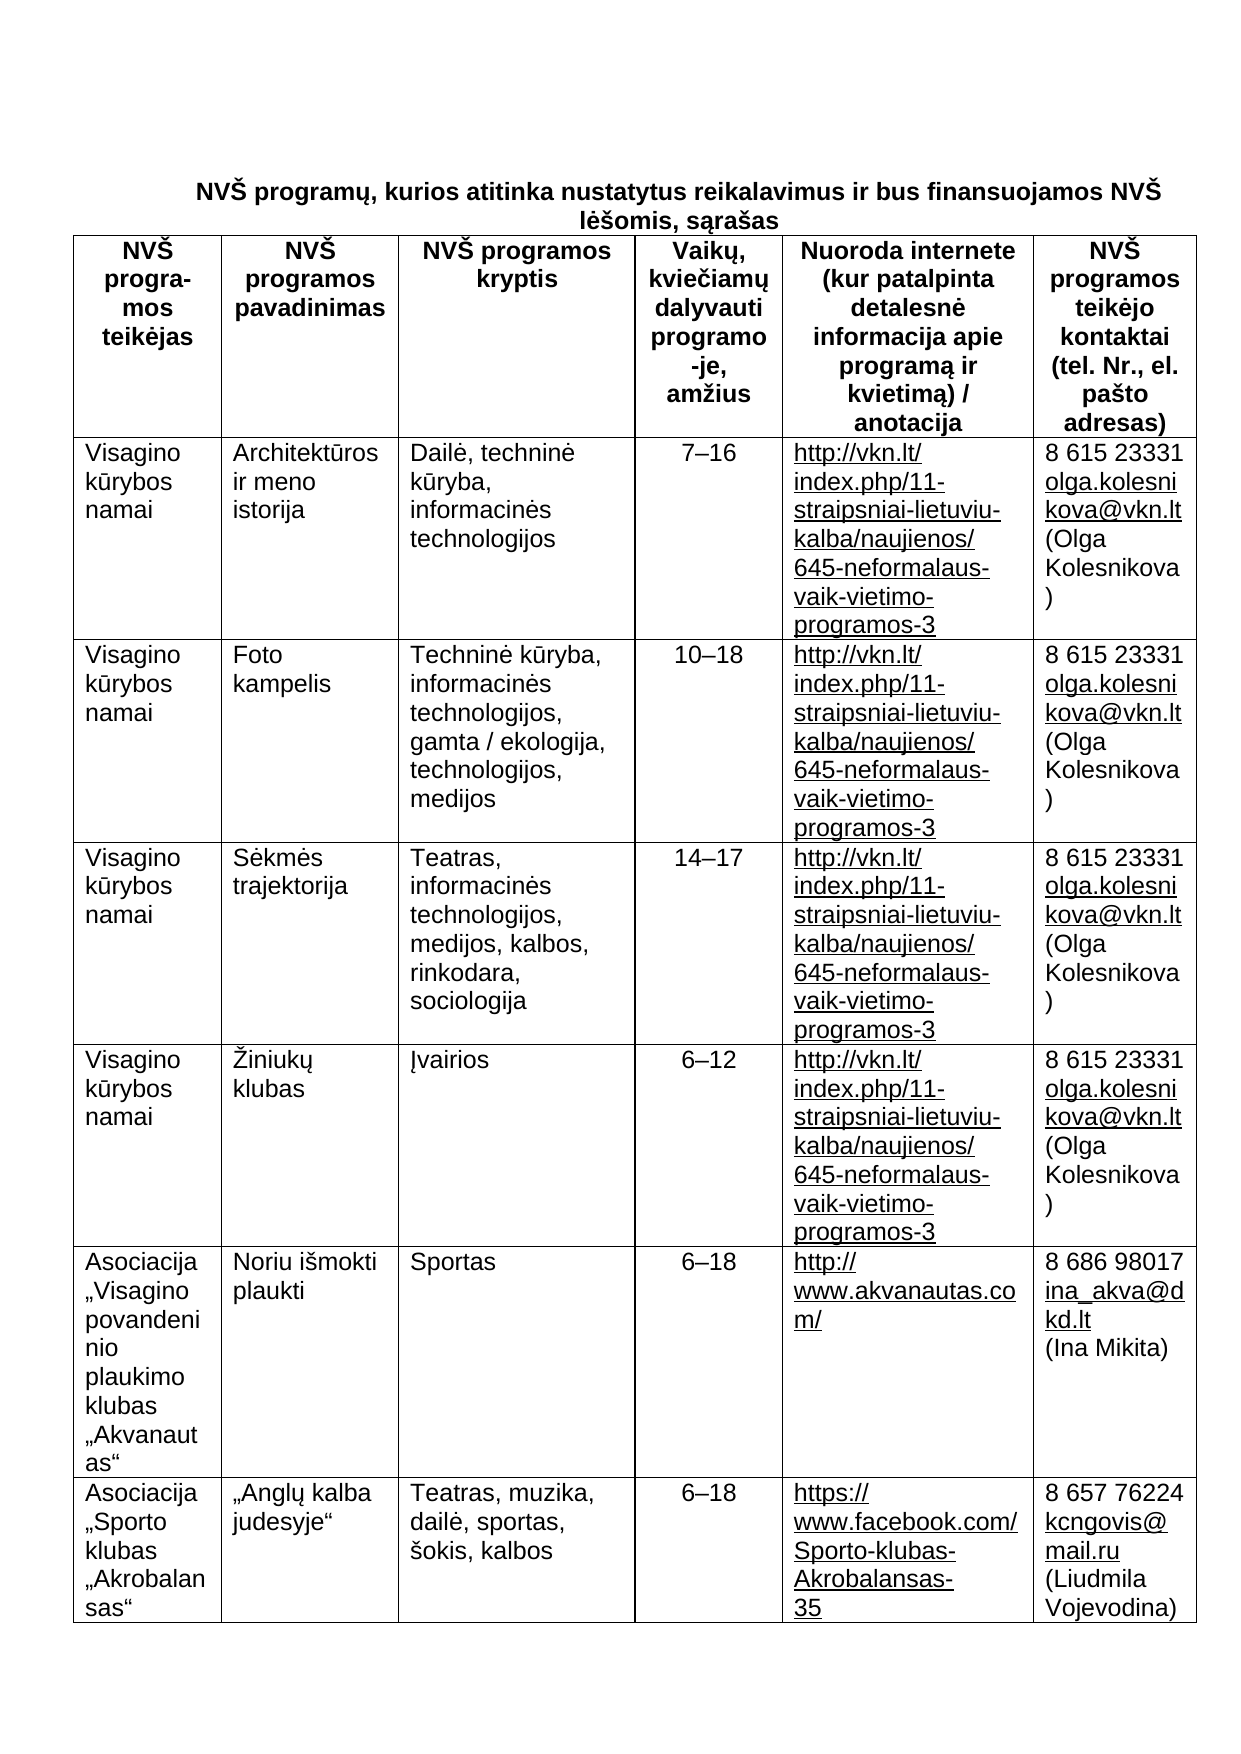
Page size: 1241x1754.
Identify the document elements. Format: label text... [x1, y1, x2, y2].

table_cell http://vkn.lt/index.php/11-straipsniai-lietuviu-kalba/naujienos/645-neformalaus-vaik-vietimo-programos-3 [783, 438, 1033, 639]
table_cell Žiniukų klubas [222, 1045, 398, 1246]
table_cell Visagino kūrybos namai [74, 843, 221, 1044]
table_cell 6–18 [636, 1247, 782, 1477]
table_cell Visagino kūrybos namai [74, 640, 221, 842]
table_cell http://vkn.lt/index.php/11-straipsniai-lietuviu-kalba/naujienos/645-neformalaus-vaik-vietimo-programos-3 [783, 1045, 1033, 1246]
table_cell 10–18 [636, 640, 782, 842]
table_cell Įvairios [399, 1045, 634, 1246]
table_cell Sėkmės trajektorija [222, 843, 398, 1044]
table_cell 8 686 98017 ina_akva@dkd.lt (Ina Mikita) [1034, 1247, 1196, 1477]
table_cell Architektūros ir meno istorija [222, 438, 398, 639]
text NVŠ programų, kurios atitinka nustatytus reikalavimus ir bus finansuojamos NVŠ lėšomis, sąrašas [177, 177, 1181, 235]
table_cell 14–17 [636, 843, 782, 1044]
table_cell Sportas [399, 1247, 634, 1477]
table_cell http://www.akvanautas.com/ [783, 1247, 1033, 1477]
table_cell 6–18 [636, 1478, 782, 1622]
table_cell 8 615 23331 olga.kolesnikova@vkn.lt (Olga Kolesnikova) [1034, 843, 1196, 1044]
table_cell Foto kampelis [222, 640, 398, 842]
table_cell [783, 1478, 1033, 1622]
table_cell Techninė kūryba, informacinės technologijos, gamta / ekologija, technologijos, medijos [399, 640, 634, 842]
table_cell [222, 1478, 398, 1622]
table_cell Visagino kūrybos namai [74, 438, 221, 639]
table_header NVŠ programos kryptis [399, 236, 634, 437]
table_cell Teatras, informacinės technologijos, medijos, kalbos, rinkodara, sociologija [399, 843, 634, 1044]
table_header Nuoroda internete (kur patalpinta detalesnė informacija apie programą ir kvietimą) / anotacija [783, 236, 1033, 437]
table_header NVŠ programos pavadinimas [222, 236, 398, 437]
table_cell Asociacija „Visagino povandeninio plaukimo klubas „Akvanautas“ [74, 1247, 221, 1477]
table_cell 7–16 [636, 438, 782, 639]
table_cell http://vkn.lt/index.php/11-straipsniai-lietuviu-kalba/naujienos/645-neformalaus-vaik-vietimo-programos-3 [783, 640, 1033, 842]
table_header NVŠ progra-mos teikėjas [74, 236, 221, 437]
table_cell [399, 1478, 634, 1622]
table_cell 8 615 23331 olga.kolesnikova@vkn.lt (Olga Kolesnikova) [1034, 640, 1196, 842]
table_header Vaikų, kviečiamų dalyvauti programo-je, amžius [636, 236, 782, 437]
table_cell 8 615 23331 olga.kolesnikova@vkn.lt (Olga Kolesnikova) [1034, 1045, 1196, 1246]
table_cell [1034, 1478, 1196, 1622]
table_header NVŠ programos teikėjo kontaktai (tel. Nr., el. pašto adresas) [1034, 236, 1196, 437]
table_cell 6–12 [636, 1045, 782, 1246]
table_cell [74, 1478, 221, 1622]
table_cell Dailė, techninė kūryba, informacinės technologijos [399, 438, 634, 639]
table_cell http://vkn.lt/index.php/11-straipsniai-lietuviu-kalba/naujienos/645-neformalaus-vaik-vietimo-programos-3 [783, 843, 1033, 1044]
table_cell Noriu išmokti plaukti [222, 1247, 398, 1477]
table_cell 8 615 23331 olga.kolesnikova@vkn.lt (Olga Kolesnikova) [1034, 438, 1196, 639]
table_cell Visagino kūrybos namai [74, 1045, 221, 1246]
